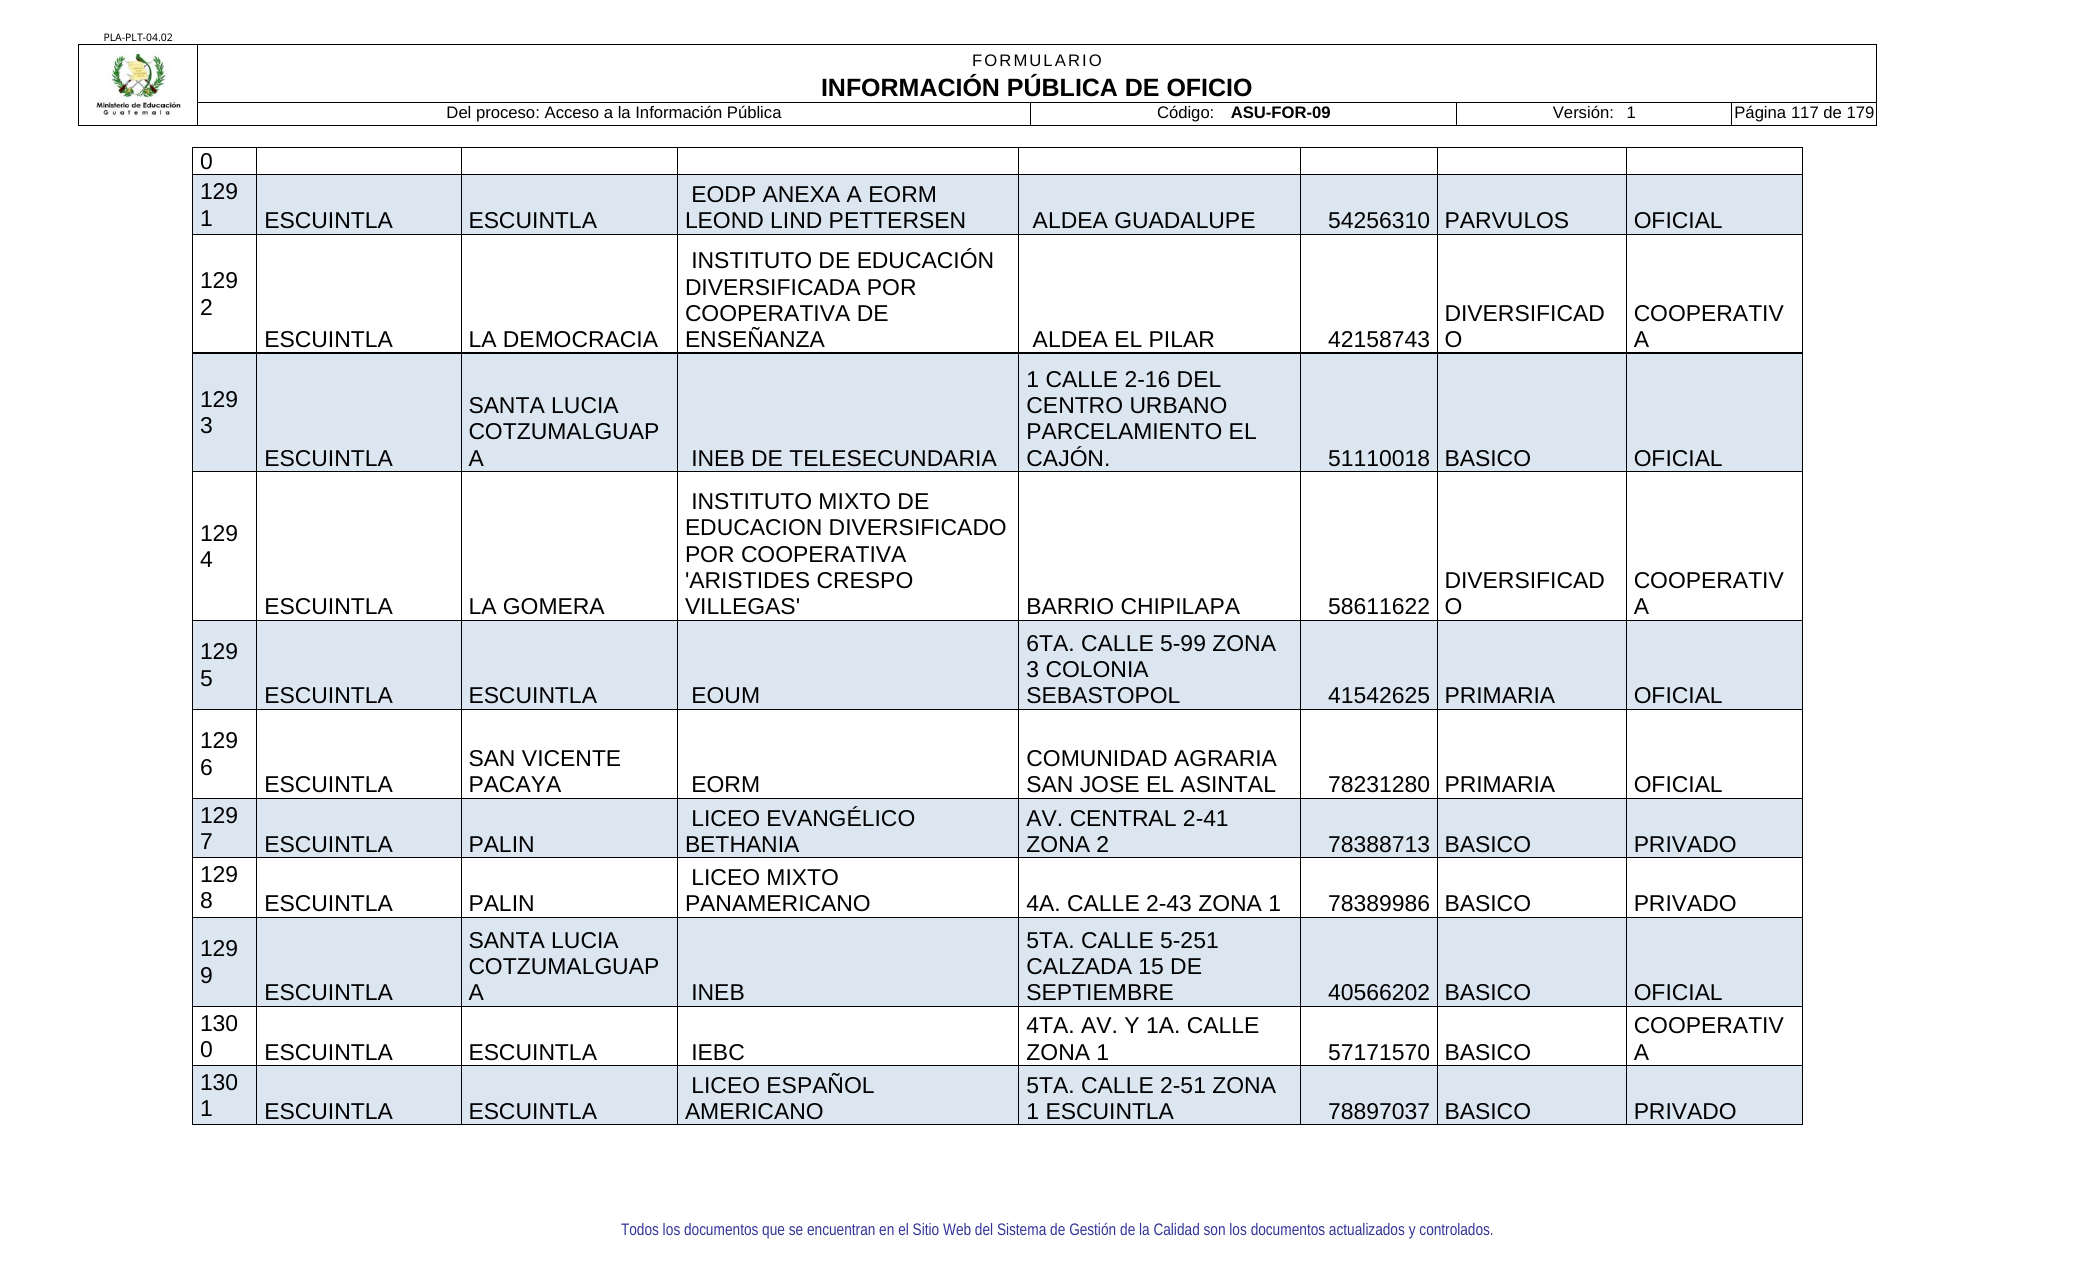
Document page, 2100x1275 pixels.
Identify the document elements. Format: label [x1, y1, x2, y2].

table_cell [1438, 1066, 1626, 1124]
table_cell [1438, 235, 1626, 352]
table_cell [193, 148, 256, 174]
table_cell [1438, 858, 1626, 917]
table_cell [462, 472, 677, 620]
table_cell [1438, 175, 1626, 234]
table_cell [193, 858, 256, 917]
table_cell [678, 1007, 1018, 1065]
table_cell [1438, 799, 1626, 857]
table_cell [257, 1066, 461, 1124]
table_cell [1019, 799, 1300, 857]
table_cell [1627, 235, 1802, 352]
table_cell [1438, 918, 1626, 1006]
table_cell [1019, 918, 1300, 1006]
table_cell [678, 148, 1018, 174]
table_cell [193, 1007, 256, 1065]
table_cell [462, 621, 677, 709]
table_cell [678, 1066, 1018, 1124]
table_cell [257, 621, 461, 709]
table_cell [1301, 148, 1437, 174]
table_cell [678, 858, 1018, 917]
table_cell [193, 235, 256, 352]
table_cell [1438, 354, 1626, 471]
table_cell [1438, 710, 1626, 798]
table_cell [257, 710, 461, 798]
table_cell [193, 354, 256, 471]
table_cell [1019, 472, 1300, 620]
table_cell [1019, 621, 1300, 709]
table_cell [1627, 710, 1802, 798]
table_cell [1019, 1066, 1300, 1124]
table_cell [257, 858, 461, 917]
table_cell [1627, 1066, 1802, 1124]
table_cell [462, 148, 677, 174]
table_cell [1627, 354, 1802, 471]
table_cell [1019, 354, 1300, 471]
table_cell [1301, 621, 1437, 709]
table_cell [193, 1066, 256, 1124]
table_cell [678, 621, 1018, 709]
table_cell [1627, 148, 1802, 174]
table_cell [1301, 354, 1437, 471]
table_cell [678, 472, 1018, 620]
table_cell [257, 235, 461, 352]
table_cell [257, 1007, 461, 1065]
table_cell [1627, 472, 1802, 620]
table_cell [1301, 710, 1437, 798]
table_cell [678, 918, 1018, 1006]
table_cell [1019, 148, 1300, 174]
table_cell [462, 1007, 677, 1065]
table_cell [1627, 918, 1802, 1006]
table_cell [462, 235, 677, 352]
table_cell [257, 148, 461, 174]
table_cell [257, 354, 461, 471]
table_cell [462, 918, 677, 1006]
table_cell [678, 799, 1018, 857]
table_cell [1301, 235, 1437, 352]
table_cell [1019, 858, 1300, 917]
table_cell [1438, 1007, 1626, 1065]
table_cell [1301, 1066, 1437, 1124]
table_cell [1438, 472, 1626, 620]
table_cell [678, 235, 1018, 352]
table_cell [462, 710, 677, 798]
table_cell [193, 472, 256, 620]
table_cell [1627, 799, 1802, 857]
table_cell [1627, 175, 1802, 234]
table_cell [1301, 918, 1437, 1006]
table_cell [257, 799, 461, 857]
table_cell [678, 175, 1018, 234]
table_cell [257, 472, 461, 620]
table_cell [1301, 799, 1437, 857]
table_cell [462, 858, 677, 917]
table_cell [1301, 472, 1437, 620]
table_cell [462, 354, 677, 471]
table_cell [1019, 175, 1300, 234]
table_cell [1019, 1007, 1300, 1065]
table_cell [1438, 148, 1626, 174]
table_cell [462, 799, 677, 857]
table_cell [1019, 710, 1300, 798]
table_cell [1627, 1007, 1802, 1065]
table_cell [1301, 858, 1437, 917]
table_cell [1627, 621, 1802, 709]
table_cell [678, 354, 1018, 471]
picture [95, 51, 181, 117]
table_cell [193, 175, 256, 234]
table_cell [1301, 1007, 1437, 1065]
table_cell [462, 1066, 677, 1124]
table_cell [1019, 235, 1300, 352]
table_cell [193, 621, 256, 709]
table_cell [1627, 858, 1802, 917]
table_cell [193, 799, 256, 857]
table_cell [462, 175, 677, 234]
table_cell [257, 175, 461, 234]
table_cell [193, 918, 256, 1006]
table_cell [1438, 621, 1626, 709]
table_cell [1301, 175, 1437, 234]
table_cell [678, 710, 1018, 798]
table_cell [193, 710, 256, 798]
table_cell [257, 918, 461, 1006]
